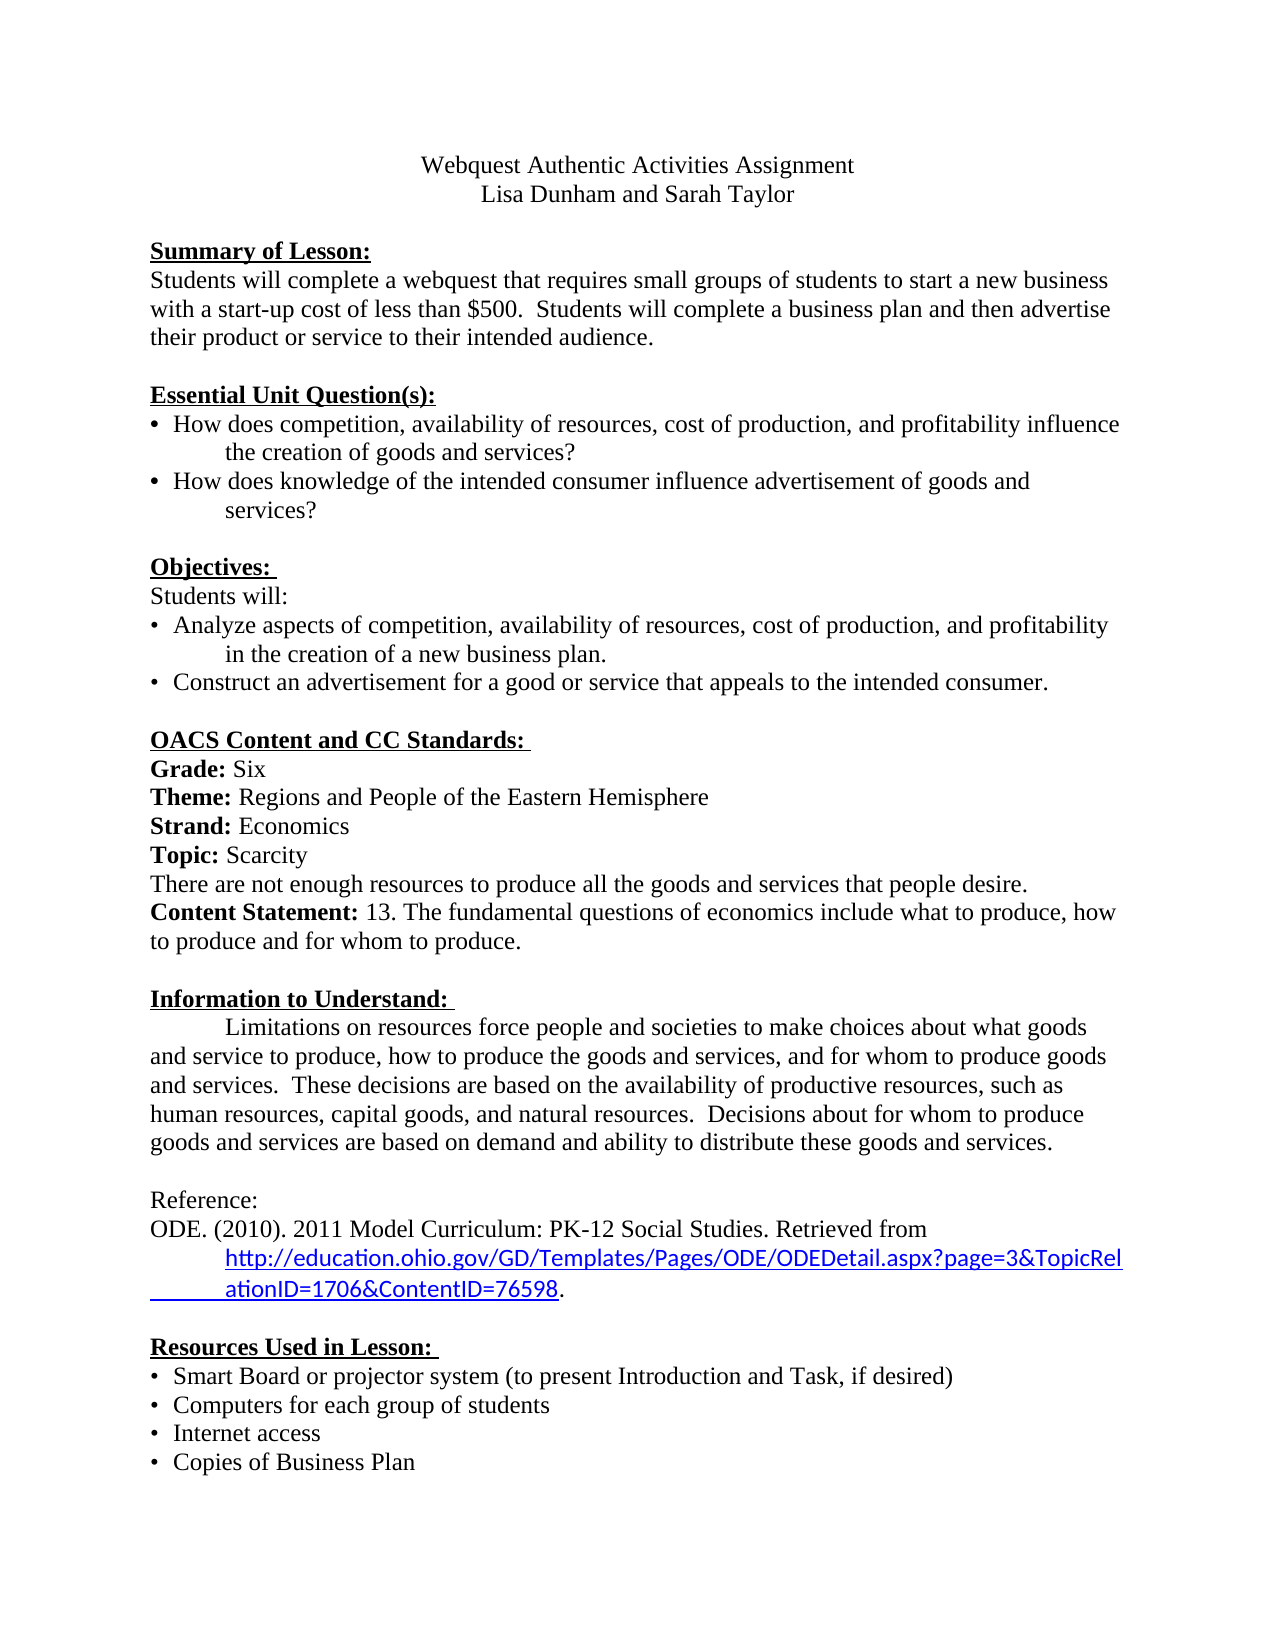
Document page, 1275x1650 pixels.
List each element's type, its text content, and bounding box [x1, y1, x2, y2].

list Internet access [150, 1418, 1125, 1447]
text OACS Content and CC Standards: [150, 725, 1125, 754]
list How does competition, availability of resources, cost of production, and profitability influence the creation of goods and services? [150, 409, 1125, 466]
text Webquest Authentic Activities Assignment [150, 150, 1125, 179]
text Topic: Scarcity [150, 840, 1125, 869]
text Students will complete a webquest that requires small groups of students to start a new business with a start-up cost of less than $500. Students will complete a business plan and then advertise their product or service to their intended audience. [150, 265, 1125, 351]
text Limitations on resources force people and societies to make choices about what goods and service to produce, how to produce the goods and services, and for whom to produce goods and services. These decisions are based on the availability of productive resources, such as human resources, capital goods, and natural resources. Decisions about for whom to produce goods and services are based on demand and ability to distribute these goods and services. [150, 1012, 1125, 1156]
list Copies of Business Plan [150, 1447, 1125, 1476]
text Objectives: [150, 552, 1125, 581]
list Smart Board or projector system (to present Introduction and Task, if desired) [150, 1361, 1125, 1390]
text Strand: Economics [150, 811, 1125, 840]
list Computers for each group of students [150, 1390, 1125, 1418]
text Resources Used in Lesson: [150, 1332, 1125, 1361]
list Analyze aspects of competition, availability of resources, cost of production, and profitability in the creation of a new business plan. [150, 610, 1125, 667]
text Students will: [150, 581, 1125, 610]
text Grade: Six [150, 754, 1125, 782]
text There are not enough resources to produce all the goods and services that people desire. [150, 869, 1125, 897]
text Lisa Dunham and Sarah Taylor [150, 179, 1125, 207]
text Essential Unit Question(s): [150, 380, 1125, 409]
text Summary of Lesson: [150, 236, 1125, 265]
text Theme: Regions and People of the Eastern Hemisphere [150, 782, 1125, 811]
text Reference: [150, 1185, 1125, 1214]
text Content Statement: 13. The fundamental questions of economics include what to produce, how to produce and for whom to produce. [150, 897, 1125, 955]
text Information to Understand: [150, 984, 1125, 1012]
list How does knowledge of the intended consumer influence advertisement of goods and services? [150, 466, 1125, 524]
text http://education.ohio.gov/GD/Templates/Pages/ODE/ODEDetail.aspx?page=3&TopicRel ationID=1706&ContentID=76598. [150, 1242, 1125, 1303]
text ODE. (2010). 2011 Model Curriculum: PK-12 Social Studies. Retrieved from [150, 1214, 1125, 1242]
list Construct an advertisement for a good or service that appeals to the intended consumer. [150, 667, 1125, 696]
